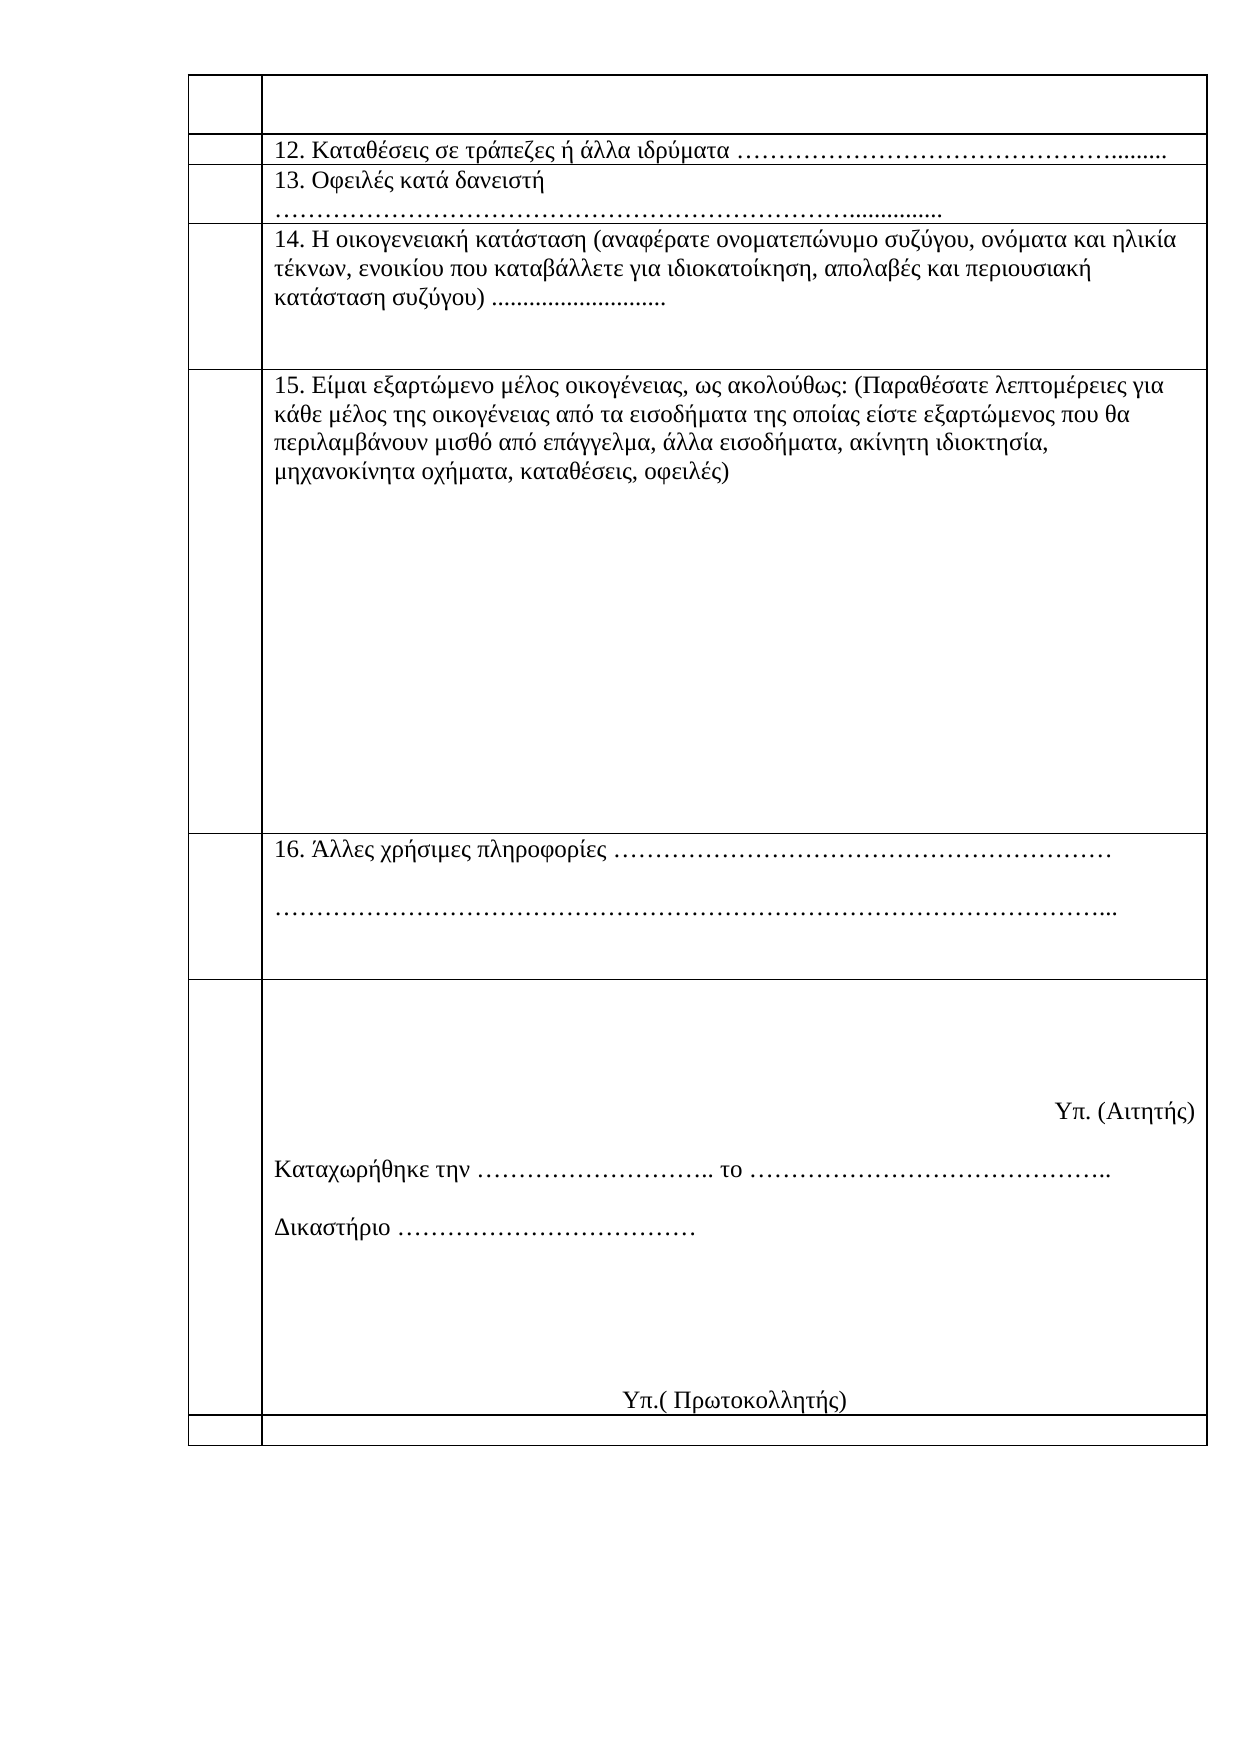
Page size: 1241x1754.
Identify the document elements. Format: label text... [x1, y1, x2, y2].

table_cell [189, 1416, 261, 1445]
table_cell 14. Η οικογενειακή κατάσταση (αναφέρατε ονοματεπώνυμο συζύγου, ονόματα και ηλικία τέκνων, ενοικίου που καταβάλλετε για ιδιοκατοίκηση, απολαβές και περιουσιακή κατάσταση συζύγου) ............................ [263, 224, 1206, 368]
table_cell Υπ. (Αιτητής) Καταχωρήθηκε την ……………………….. το …………………………………….. Δικαστήριο ……………………………… Υπ.( Πρωτοκολλητής) [263, 980, 1206, 1414]
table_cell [263, 76, 1206, 133]
table_cell 16. Άλλες χρήσιμες πληροφορίες …………………………………………………… ………………………………………………………………………………………... [263, 834, 1206, 979]
table_cell [189, 834, 261, 979]
table_cell 13. Οφειλές κατά δανειστή ……………………………………………………………............... [263, 165, 1206, 223]
table_cell [189, 76, 261, 133]
table_cell [189, 224, 261, 368]
table_cell 15. Είμαι εξαρτώμενο μέλος οικογένειας, ως ακολούθως: (Παραθέσατε λεπτομέρειες για κάθε μέλος της οικογένειας από τα εισοδήματα της οποίας είστε εξαρτώμενος που θα περιλαμβάνουν μισθό από επάγγελμα, άλλα εισοδήματα, ακίνητη ιδιοκτησία, μηχανοκίνητα οχήματα, καταθέσεις, οφειλές) [263, 370, 1206, 832]
table_cell 12. Καταθέσεις σε τράπεζες ή άλλα ιδρύματα ………………………………………......... [263, 135, 1206, 164]
table_cell [189, 370, 261, 832]
table_cell [189, 165, 261, 223]
table_cell [263, 1416, 1206, 1445]
table_cell [189, 135, 261, 164]
table_cell [189, 980, 261, 1414]
